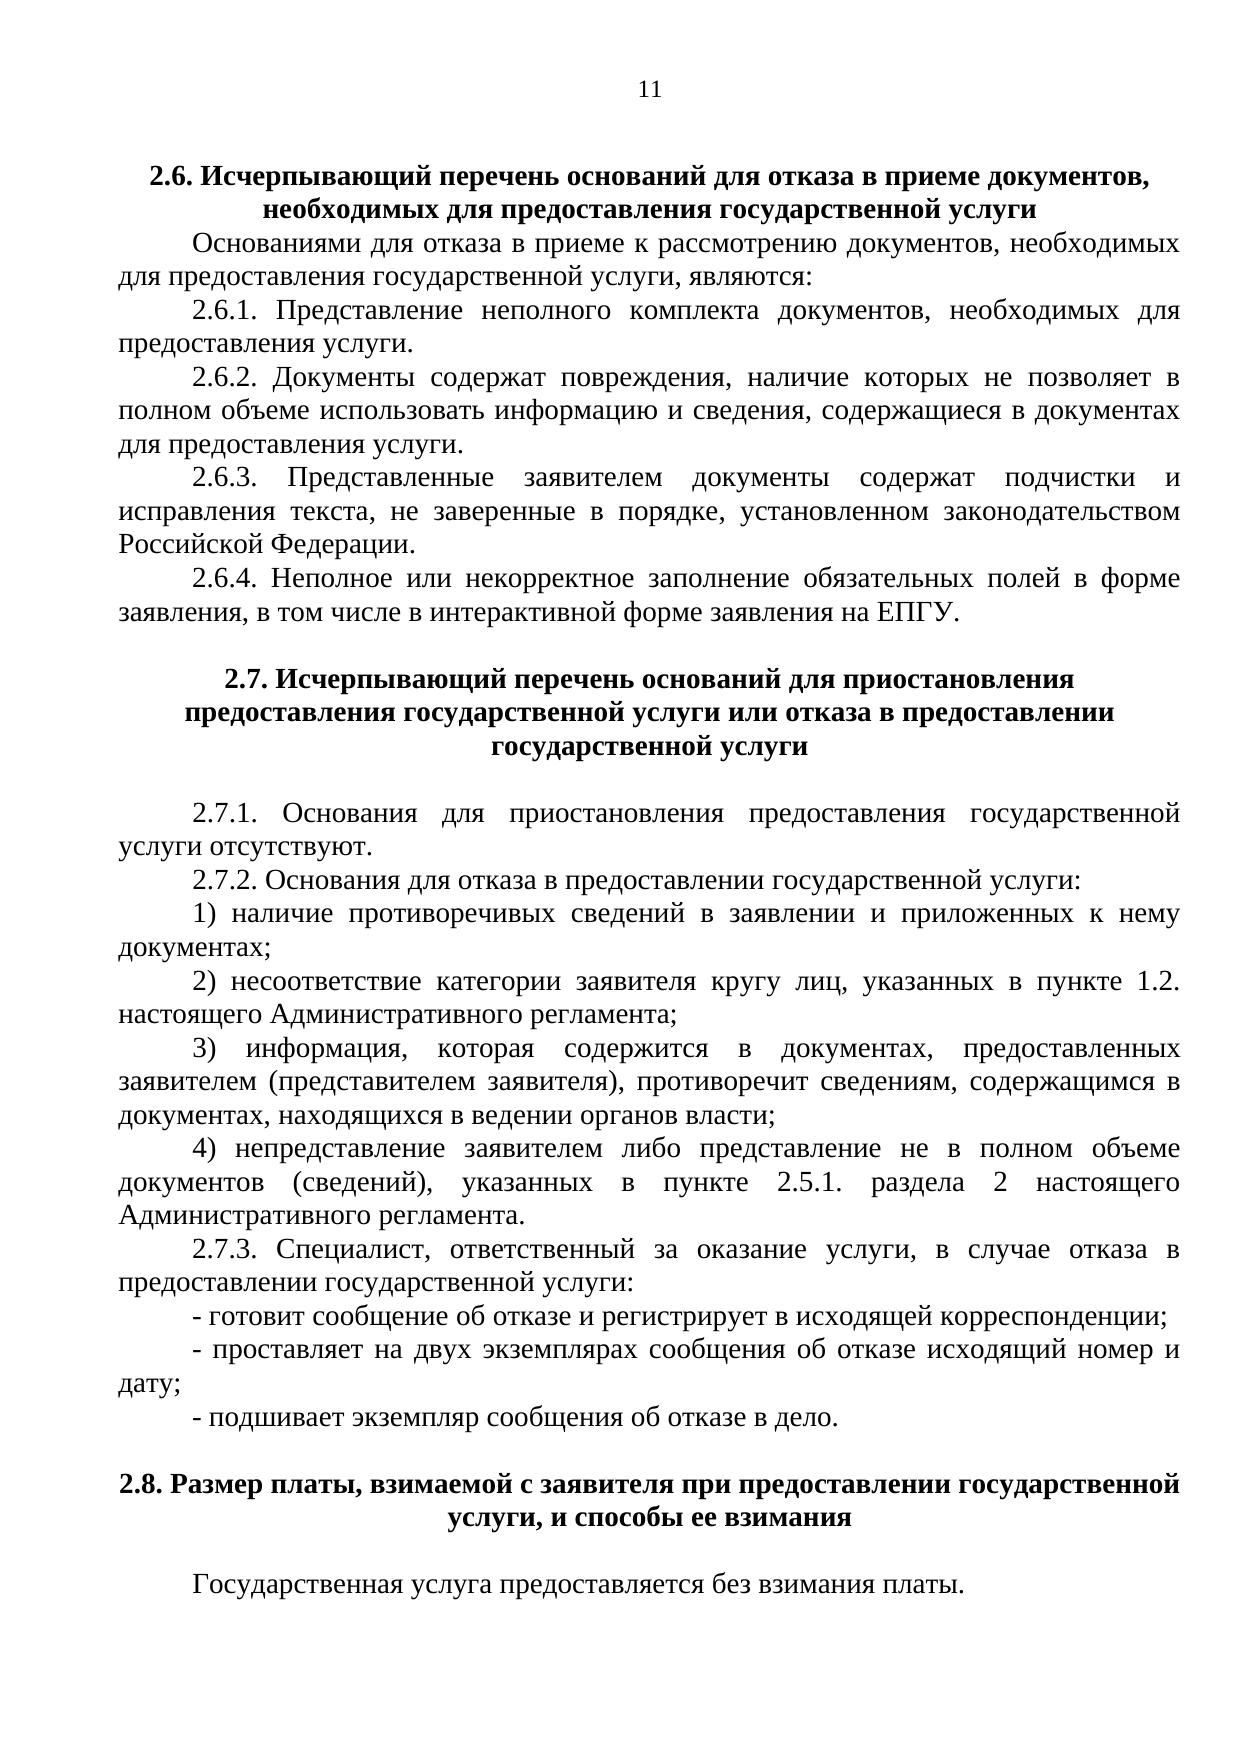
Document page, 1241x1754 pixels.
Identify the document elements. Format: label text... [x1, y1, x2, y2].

text 1) наличие противоречивых сведений в заявлении и приложенных к нему документах; [118, 896, 1181, 963]
text 4) непредставление заявителем либо представление не в полном объеме документов (сведений), указанных в пункте 2.5.1. раздела 2 настоящего Административного регламента. [118, 1130, 1181, 1231]
text Государственная услуга предоставляется без взимания платы. [118, 1566, 1181, 1600]
text 2.6.3. Представленные заявителем документы содержат подчистки и исправления текста, не заверенные в порядке, установленном законодательством Российской Федерации. [118, 459, 1181, 560]
text 2.7.1. Основания для приостановления предоставления государственной услуги отсутствуют. [118, 795, 1181, 862]
text 2.7. Исчерпывающий перечень оснований для приостановления предоставления государственной услуги или отказа в предоставлении государственной услуги [118, 661, 1181, 761]
text - проставляет на двух экземплярах сообщения об отказе исходящий номер и дату; [118, 1332, 1181, 1399]
text 2.7.2. Основания для отказа в предоставлении государственной услуги: [118, 862, 1181, 896]
text 2.6.1. Представление неполного комплекта документов, необходимых для предоставления услуги. [118, 292, 1181, 359]
text 3) информация, которая содержится в документах, предоставленных заявителем (представителем заявителя), противоречит сведениям, содержащимся в документах, находящихся в ведении органов власти; [118, 1030, 1181, 1130]
text Основаниями для отказа в приеме к рассмотрению документов, необходимых для предоставления государственной услуги, являются: [118, 225, 1181, 292]
text 2.6.4. Неполное или некорректное заполнение обязательных полей в форме заявления, в том числе в интерактивной форме заявления на ЕПГУ. [118, 560, 1181, 627]
text - готовит сообщение об отказе и регистрирует в исходящей корреспонденции; [118, 1298, 1181, 1332]
text 2.7.3. Специалист, ответственный за оказание услуги, в случае отказа в предоставлении государственной услуги: [118, 1231, 1181, 1298]
text 2.8. Размер платы, взимаемой с заявителя при предоставлении государственной услуги, и способы ее взимания [118, 1466, 1181, 1533]
text 2) несоответствие категории заявителя кругу лиц, указанных в пункте 1.2. настоящего Административного регламента; [118, 963, 1181, 1030]
text 2.6.2. Документы содержат повреждения, наличие которых не позволяет в полном объеме использовать информацию и сведения, содержащиеся в документах для предоставления услуги. [118, 359, 1181, 459]
text - подшивает экземпляр сообщения об отказе в дело. [118, 1399, 1181, 1432]
text 2.6. Исчерпывающий перечень оснований для отказа в приеме документов, необходимых для предоставления государственной услуги [118, 158, 1181, 225]
